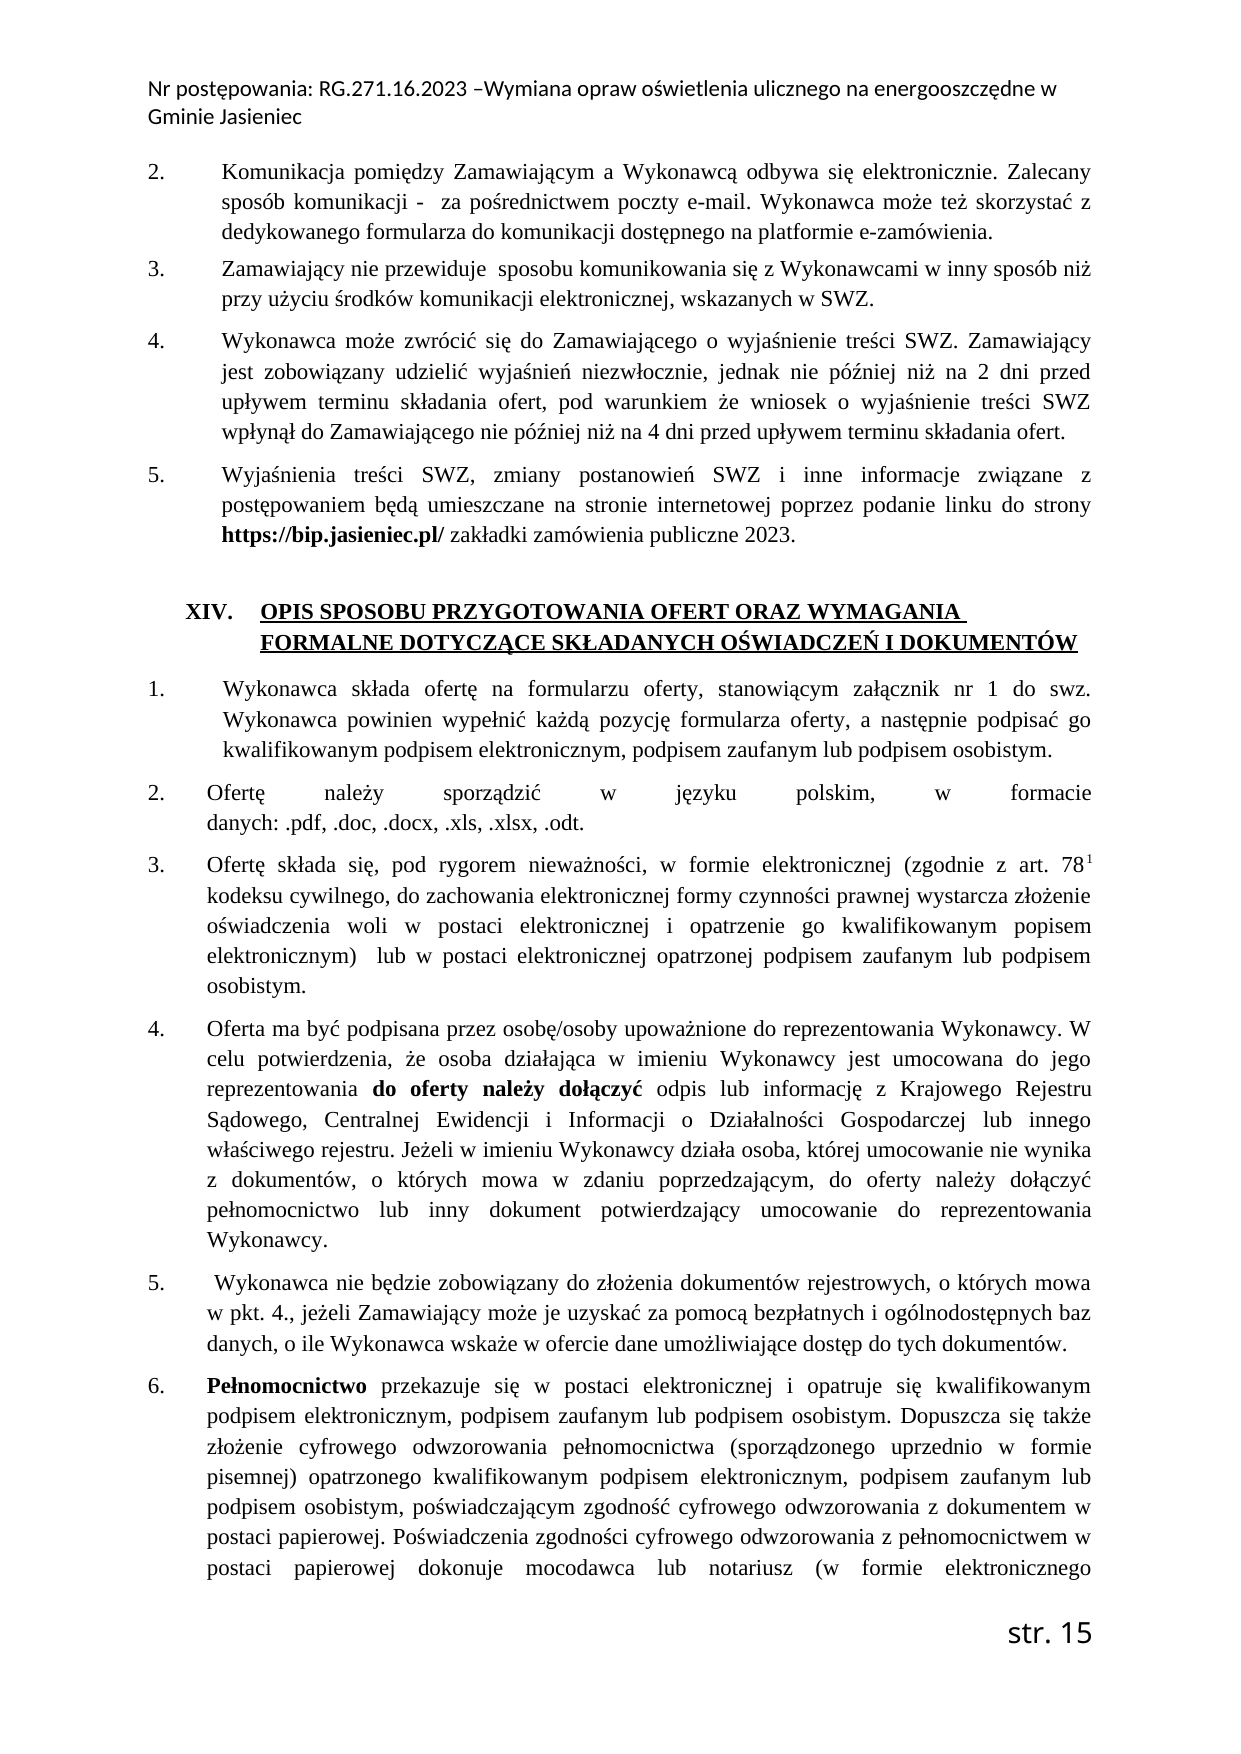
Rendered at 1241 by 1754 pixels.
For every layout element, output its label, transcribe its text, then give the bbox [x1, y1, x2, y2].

list Oferta ma być podpisana przez osobę/osoby upoważnione do reprezentowania Wykonawcy. W celu potwierdzenia, że osoba działająca w imieniu Wykonawcy jest umocowana do jego reprezentowania do oferty należy dołączyć odpis lub informację z Krajowego Rejestru Sądowego, Centralnej Ewidencji i Informacji o Działalności Gospodarczej lub innego właściwego rejestru. Jeżeli w imieniu Wykonawcy działa osoba, której umocowanie nie wynika z dokumentów, o których mowa w zdaniu poprzedzającym, do oferty należy dołączyć pełnomocnictwo lub inny dokument potwierdzający umocowanie do reprezentowania Wykonawcy. [148, 1015, 1093, 1253]
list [148, 1372, 1093, 1580]
list Ofertę należy sporządzić w języku polskim, w formacie danych: .pdf, .doc, .docx, .xls, .xlsx, .odt. [148, 779, 1093, 835]
list Wyjaśnienia treści SWZ, zmiany postanowień SWZ i inne informacje związane z postępowaniem będą umieszczane na stronie internetowej poprzez podanie linku do strony https://bip.jasieniec.pl/ zakładki zamówienia publiczne 2023. [148, 461, 1093, 548]
list Komunikacja pomiędzy Zamawiającym a Wykonawcą odbywa się elektronicznie. Zalecany sposób komunikacji - za pośrednictwem poczty e-mail. Wykonawca może też skorzystać z dedykowanego formularza do komunikacji dostępnego na platformie e-zamówienia. [148, 158, 1093, 244]
list Wykonawca może zwrócić się do Zamawiającego o wyjaśnienie treści SWZ. Zamawiający jest zobowiązany udzielić wyjaśnień niezwłocznie, jednak nie później niż na 2 dni przed upływem terminu składania ofert, pod warunkiem że wniosek o wyjaśnienie treści SWZ wpłynął do Zamawiającego nie później niż na 4 dni przed upływem terminu składania ofert. [148, 328, 1093, 444]
list OPIS SPOSOBU PRZYGOTOWANIA OFERT ORAZ WYMAGANIA FORMALNE DOTYCZĄCE SKŁADANYCH OŚWIADCZEŃ I DOKUMENTÓW [185, 598, 1093, 655]
list Zamawiający nie przewiduje sposobu komunikowania się z Wykonawcami w inny sposób niż przy użyciu środków komunikacji elektronicznej, wskazanych w SWZ. [148, 255, 1093, 311]
list Wykonawca składa ofertę na formularzu oferty, stanowiącym załącznik nr 1 do swz. Wykonawca powinien wypełnić każdą pozycję formularza oferty, a następnie podpisać go kwalifikowanym podpisem elektronicznym, podpisem zaufanym lub podpisem osobistym. [148, 676, 1093, 762]
list Ofertę składa się, pod rygorem nieważności, w formie elektronicznej (zgodnie z art. 781 kodeksu cywilnego, do zachowania elektronicznej formy czynności prawnej wystarcza złożenie oświadczenia woli w postaci elektronicznej i opatrzenie go kwalifikowanym popisem elektronicznym) lub w postaci elektronicznej opatrzonej podpisem zaufanym lub podpisem osobistym. [148, 852, 1093, 999]
list Wykonawca nie będzie zobowiązany do złożenia dokumentów rejestrowych, o których mowa w pkt. 4., jeżeli Zamawiający może je uzyskać za pomocą bezpłatnych i ogólnodostępnych baz danych, o ile Wykonawca wskaże w ofercie dane umożliwiające dostęp do tych dokumentów. [148, 1269, 1093, 1356]
